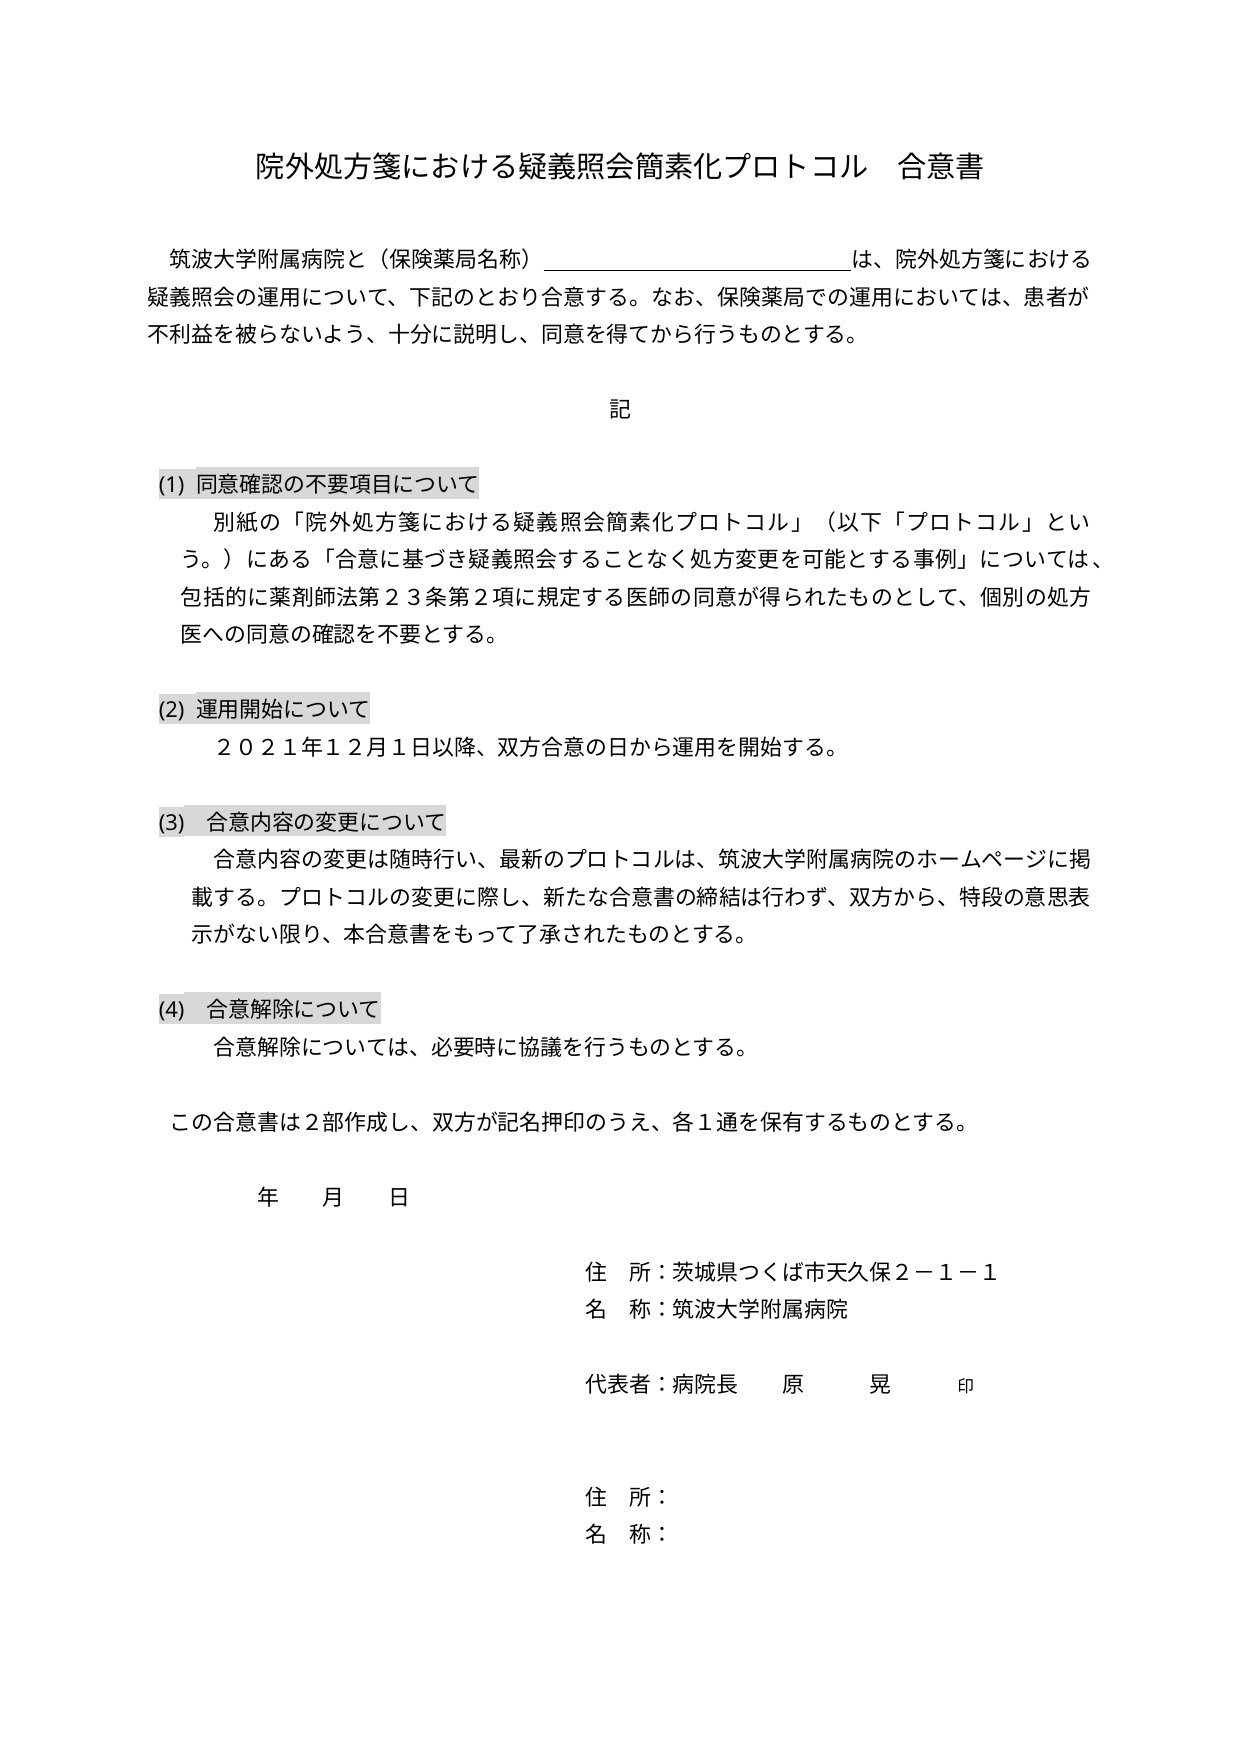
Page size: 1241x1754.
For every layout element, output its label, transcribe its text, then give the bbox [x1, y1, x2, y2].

text (1) 同意確認の不要項目について [148, 464, 1092, 502]
text 合意内容の変更は随時行い、最新のプロトコルは、筑波大学附属病院のホームページに掲載する。プロトコルの変更に際し、新たな合意書の締結は行わず、双方から、特段の意思表示がない限り、本合意書をもって了承されたものとする。 [191, 839, 1092, 952]
text 住 所：茨城県つくば市天久保２－１－１ [148, 1252, 1092, 1289]
text 院外処方箋における疑義照会簡素化プロトコル 合意書 [148, 127, 1092, 202]
text 住 所： [148, 1477, 1092, 1514]
text 代表者：病院長 原 晃 印 [148, 1364, 1092, 1402]
text 名 称：筑波大学附属病院 [148, 1289, 1092, 1327]
text この合意書は２部作成し、双方が記名押印のうえ、各１通を保有するものとする。 [148, 1102, 1092, 1139]
text 別紙の「院外処方箋における疑義照会簡素化プロトコル」（以下「プロトコル」という。）にある「合意に基づき疑義照会することなく処方変更を可能とする事例」については、包括的に薬剤師法第２３条第２項に規定する医師の同意が得られたものとして、個別の処方医への同意の確認を不要とする。 [181, 502, 1092, 652]
text 合意解除については、必要時に協議を行うものとする。 [148, 1027, 1092, 1064]
text 名 称： [148, 1514, 1092, 1552]
text 年 月 日 [148, 1177, 1092, 1214]
text (4) 合意解除について [148, 989, 1092, 1027]
text ２０２１年１２月１日以降、双方合意の日から運用を開始する。 [148, 727, 1092, 764]
subtitle 記 [148, 389, 1092, 427]
text 筑波大学附属病院と（保険薬局名称） は、院外処方箋における疑義照会の運用について、下記のとおり合意する。なお、保険薬局での運用においては、患者が不利益を被らないよう、十分に説明し、同意を得てから行うものとする。 [148, 239, 1092, 352]
text (2) 運用開始について [148, 689, 1092, 727]
text (3) 合意内容の変更について [148, 802, 1092, 839]
